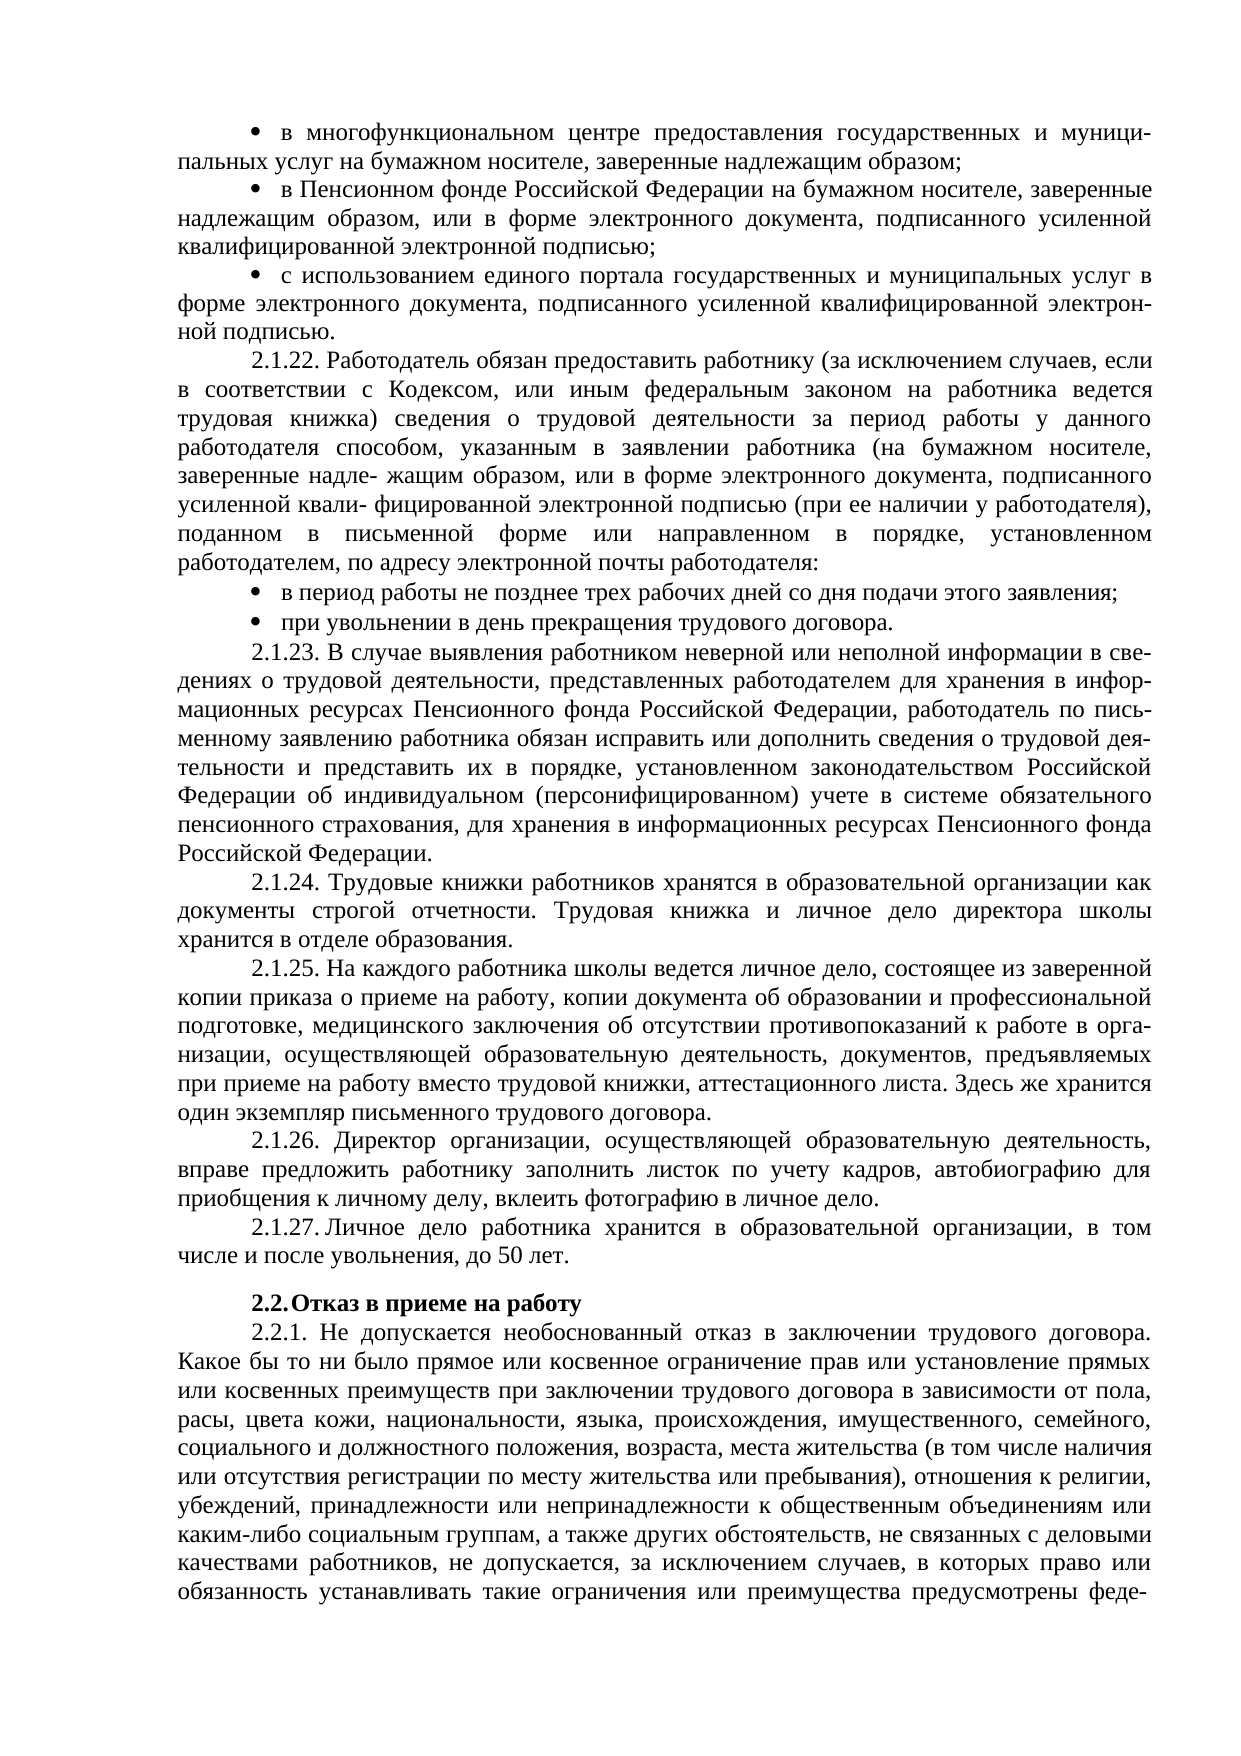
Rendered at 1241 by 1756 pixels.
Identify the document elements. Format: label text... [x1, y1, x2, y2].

list Трудовые книжки работников хранятся в образовательной организации как документы строгой отчетности. Трудовая книжка и личное дело директора школы хранится в отделе образования. [177, 867, 1152, 953]
list Работодатель обязан предоставить работнику (за исключением случаев, если в соответствии с Кодексом, или иным федеральным законом на работника ведется трудовая книжка) сведения о трудовой деятельности за период работы у данного работодателя способом, указанным в заявлении работника (на бумажном носителе, заверенные надле- жащим образом, или в форме электронного документа, подписанного усиленной квали- фицированной электронной подписью (при ее наличии у работодателя), поданном в письменной форме или направленном в порядке, установленном работодателем, по адресу электронной почты работодателя: [177, 345, 1153, 575]
list в период работы не позднее трех рабочих дней со дня подачи этого заявления; [251, 576, 1181, 606]
list В случае выявления работником неверной или неполной информации в све- дениях о трудовой деятельности, представленных работодателем для хранения в инфор- мационных ресурсах Пенсионного фонда Российской Федерации, работодатель по пись- менному заявлению работника обязан исправить или дополнить сведения о трудовой дея- тельности и представить их в порядке, установленном законодательством Российской Федерации об индивидуальном (персонифицированном) учете в системе обязательного пенсионного страхования, для хранения в информационных ресурсах Пенсионного фонда Российской Федерации. [177, 637, 1153, 867]
list На каждого работника школы ведется личное дело, состоящее из заверенной копии приказа о приеме на работу, копии документа об образовании и профессиональной подготовке, медицинского заключения об отсутствии противопоказаний к работе в орга- низации, осуществляющей образовательную деятельность, документов, предъявляемых при приеме на работу вместо трудовой книжки, аттестационного листа. Здесь же хранится один экземпляр письменного трудового договора. [177, 953, 1152, 1125]
list Директор организации, осуществляющей образовательную деятельность, вправе предложить работнику заполнить листок по учету кадров, автобиографию для приобщения к личному делу, вклеить фотографию в личное дело. [177, 1125, 1152, 1212]
list Не допускается необоснованный отказ в заключении трудового договора. Какое бы то ни было прямое или косвенное ограничение прав или установление прямых или косвенных преимуществ при заключении трудового договора в зависимости от пола, расы, цвета кожи, национальности, языка, происхождения, имущественного, семейного, социального и должностного положения, возраста, места жительства (в том числе наличия или отсутствия регистрации по месту жительства или пребывания), отношения к религии, убеждений, принадлежности или непринадлежности к общественным объединениям или каким-либо социальным группам, а также других обстоятельств, не связанных с деловыми качествами работников, не допускается, за исключением случаев, в которых право или обязанность устанавливать такие ограничения или преимущества предусмотрены феде- [177, 1317, 1152, 1605]
list в многофункциональном центре предоставления государственных и муници- пальных услуг на бумажном носителе, заверенные надлежащим образом; [177, 117, 1152, 175]
list с использованием единого портала государственных и муниципальных услуг в форме электронного документа, подписанного усиленной квалифицированной электрон- ной подписью. [177, 261, 1153, 345]
list в Пенсионном фонде Российской Федерации на бумажном носителе, заверенные надлежащим образом, или в форме электронного документа, подписанного усиленной квалифицированной электронной подписью; [177, 175, 1152, 260]
subtitle Отказ в приеме на работу [251, 1289, 1181, 1317]
list при увольнении в день прекращения трудового договора. [251, 606, 1181, 637]
list Личное дело работника хранится в образовательной организации, в том числе и после увольнения, до 50 лет. [177, 1212, 1152, 1269]
